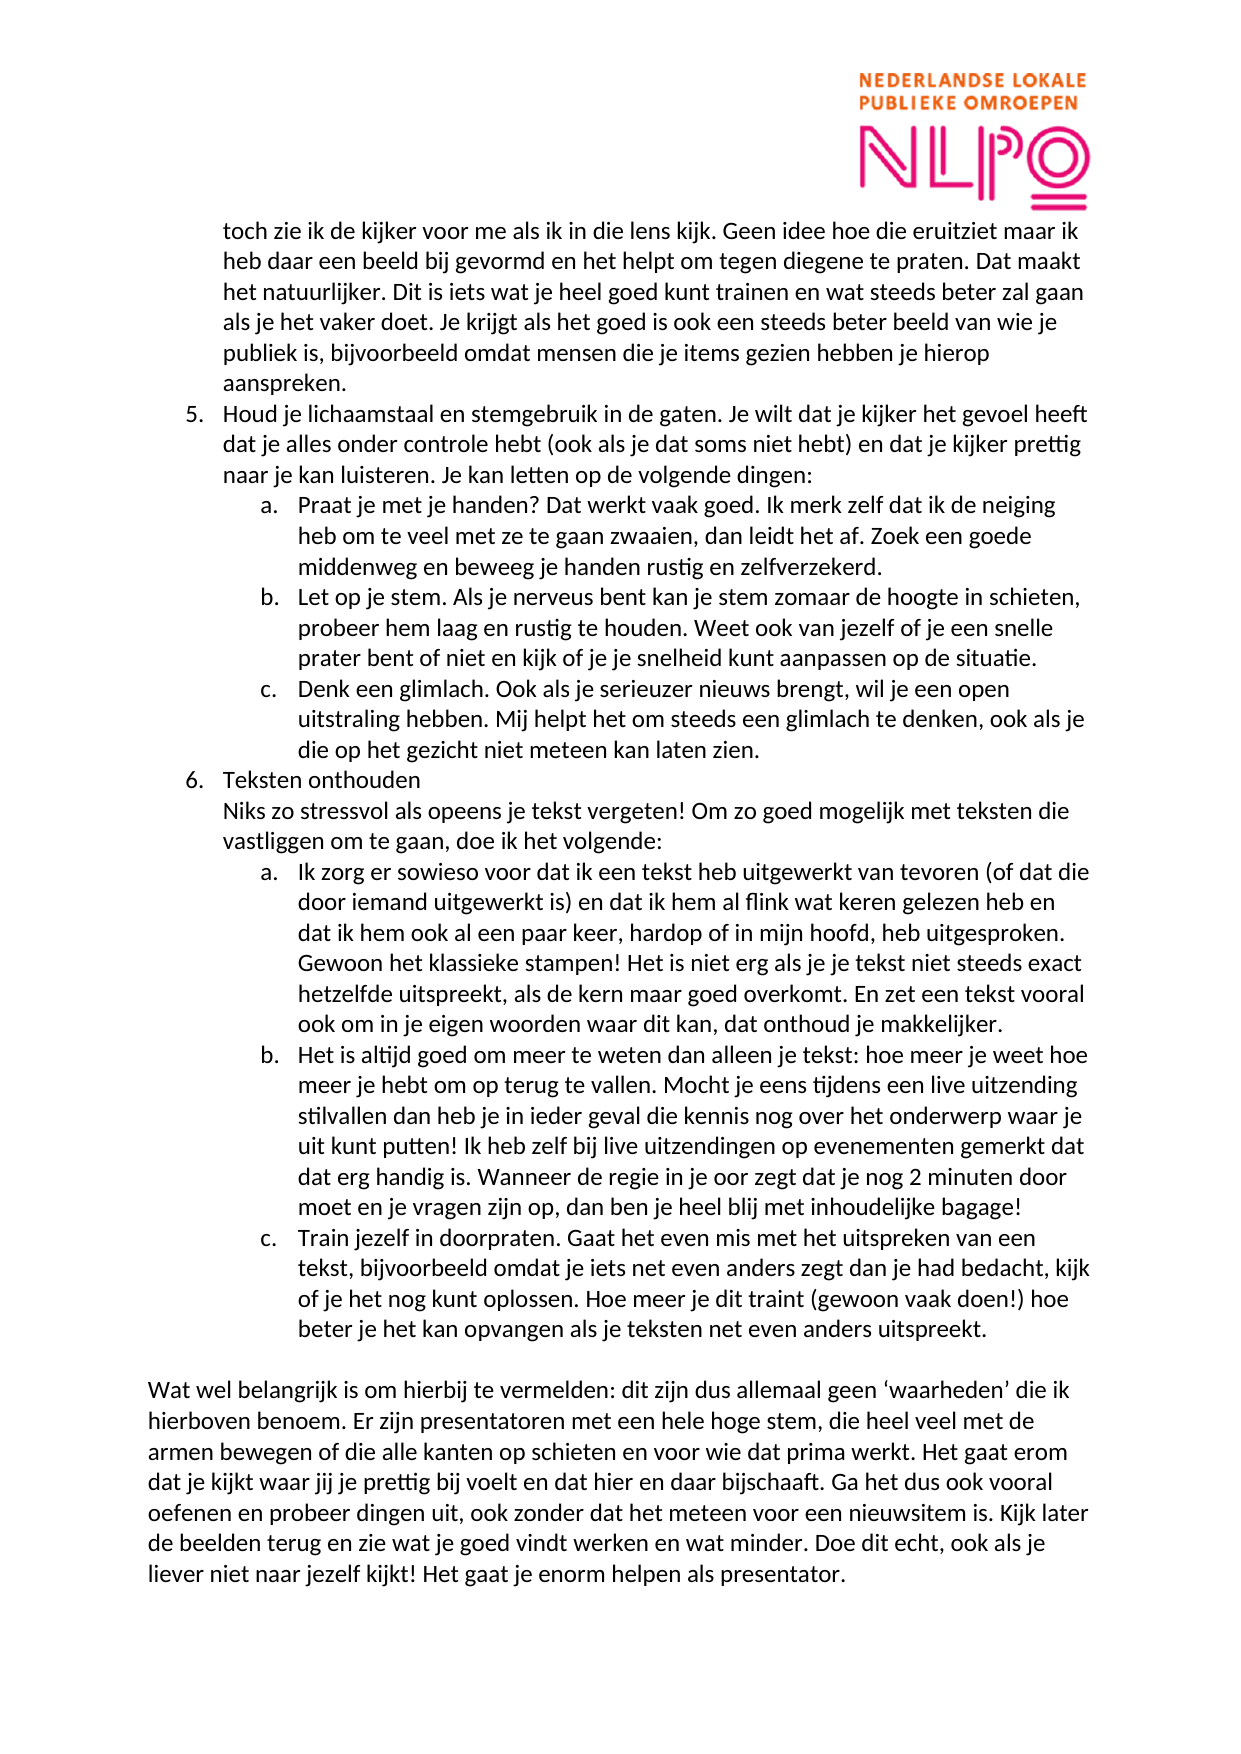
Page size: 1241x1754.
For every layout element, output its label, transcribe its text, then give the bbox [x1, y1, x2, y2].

list Teksten onthouden Niks zo stressvol als opeens je tekst vergeten! Om zo goed mogelijk met teksten die vastliggen om te gaan, doe ik het volgende: [185, 764, 1093, 856]
text Wat wel belangrijk is om hierbij te vermelden: dit zijn dus allemaal geen ‘waarheden’ die ik hierboven benoem. Er zijn presentatoren met een hele hoge stem, die heel veel met de armen bewegen of die alle kanten op schieten en voor wie dat prima werkt. Het gaat erom dat je kijkt waar jij je prettig bij voelt en dat hier en daar bijschaaft. Ga het dus ook vooral oefenen en probeer dingen uit, ook zonder dat het meteen voor een nieuwsitem is. Kijk later de beelden terug en zie wat je goed vindt werken en wat minder. Doe dit echt, ook als je liever niet naar jezelf kijkt! Het gaat je enorm helpen als presentator. [148, 1375, 1093, 1588]
list Houd je lichaamstaal en stemgebruik in de gaten. Je wilt dat je kijker het gevoel heeft dat je alles onder controle hebt (ook als je dat soms niet hebt) en dat je kijker prettig naar je kan luisteren. Je kan letten op de volgende dingen: [185, 398, 1093, 489]
list Denk een glimlach. Ook als je serieuzer nieuws brengt, wil je een open uitstraling hebben. Mij helpt het om steeds een glimlach te denken, ook als je die op het gezicht niet meteen kan laten zien. [260, 673, 1093, 764]
list Let op je stem. Als je nerveus bent kan je stem zomaar de hoogte in schieten, probeer hem laag en rustig te houden. Weet ook van jezelf of je een snelle prater bent of niet en kijk of je je snelheid kunt aanpassen op de situatie. [260, 581, 1093, 673]
list Train jezelf in doorpraten. Gaat het even mis met het uitspreken van een tekst, bijvoorbeeld omdat je iets net even anders zegt dan je had bedacht, kijk of je het nog kunt oplossen. Hoe meer je dit traint (gewoon vaak doen!) hoe beter je het kan opvangen als je teksten net even anders uitspreekt. [260, 1222, 1093, 1344]
list Praat je met je handen? Dat werkt vaak goed. Ik merk zelf dat ik de neiging heb om te veel met ze te gaan zwaaien, dan leidt het af. Zoek een goede middenweg en beweeg je handen rustig en zelfverzekerd. [260, 489, 1093, 581]
picture [859, 73, 1093, 215]
list Ik zorg er sowieso voor dat ik een tekst heb uitgewerkt van tevoren (of dat die door iemand uitgewerkt is) en dat ik hem al flink wat keren gelezen heb en dat ik hem ook al een paar keer, hardop of in mijn hoofd, heb uitgesproken. Gewoon het klassieke stampen! Het is niet erg als je je tekst niet steeds exact hetzelfde uitspreekt, als de kern maar goed overkomt. En zet een tekst vooral ook om in je eigen woorden waar dit kan, dat onthoud je makkelijker. [260, 856, 1093, 1039]
list Het is altijd goed om meer te weten dan alleen je tekst: hoe meer je weet hoe meer je hebt om op terug te vallen. Mocht je eens tijdens een live uitzending stilvallen dan heb je in ieder geval die kennis nog over het onderwerp waar je uit kunt putten! Ik heb zelf bij live uitzendingen op evenementen gemerkt dat dat erg handig is. Wanneer de regie in je oor zegt dat je nog 2 minuten door moet en je vragen zijn op, dan ben je heel blij met inhoudelijke bagage! [260, 1039, 1093, 1222]
